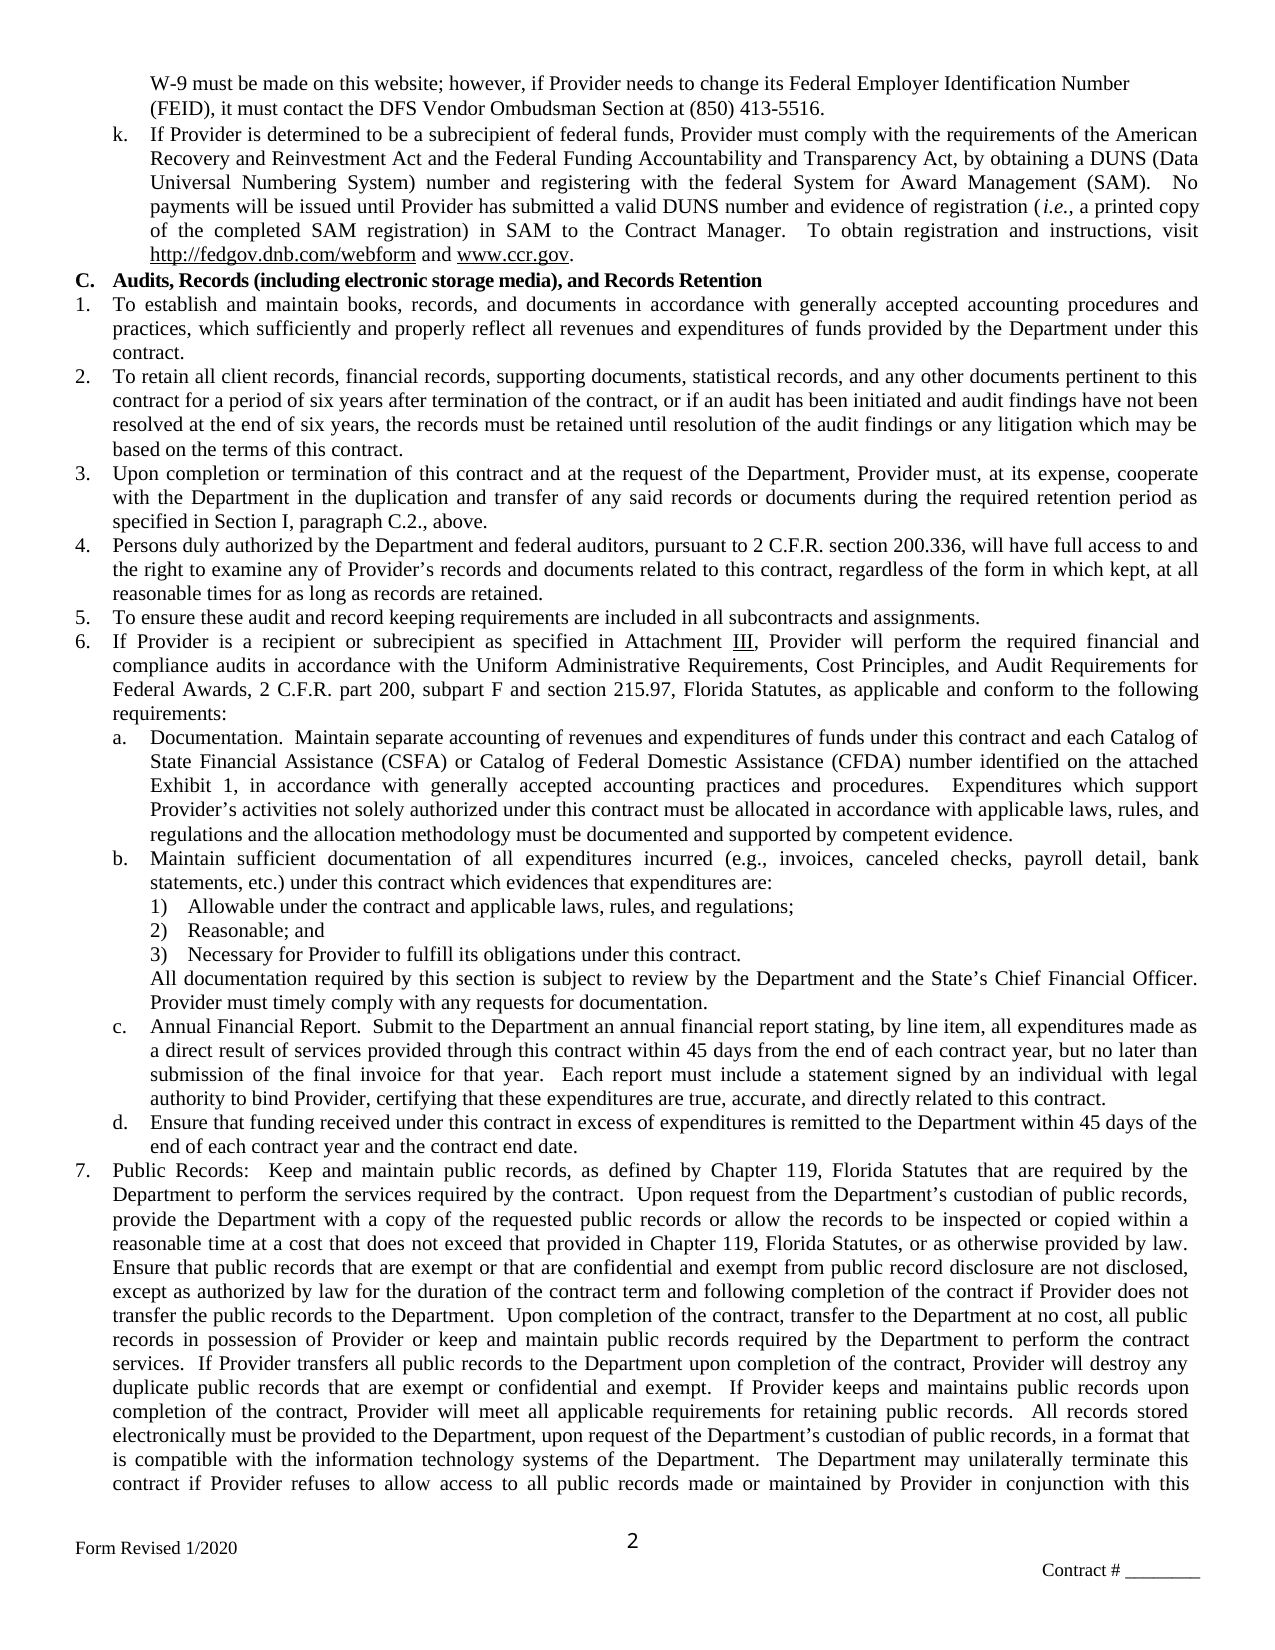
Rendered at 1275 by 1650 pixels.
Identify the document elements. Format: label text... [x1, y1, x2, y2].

text b. Maintain sufficient documentation of all expenditures incurred (e.g., invoices, canceled checks, payroll detail, bank statements, etc.) under this contract which evidences that expenditures are: [112, 846, 1200, 894]
text All documentation required by this section is subject to review by the Department and the State’s Chief Financial Officer. Provider must timely comply with any requests for documentation. [150, 966, 1200, 1014]
list Persons duly authorized by the Department and federal auditors, pursuant to 2 C.F.R. section 200.336, will have full access to and the right to examine any of Provider’s records and documents related to this contract, regardless of the form in which kept, at all reasonable times for as long as records are retained. [75, 533, 1200, 605]
list Necessary for Provider to fulfill its obligations under this contract. [141, 942, 1200, 966]
subtitle C. Audits, Records (including electronic storage media), and Records Retention [75, 268, 1200, 292]
list Reasonable; and [141, 918, 1200, 942]
text c. Annual Financial Report. Submit to the Department an annual financial report stating, by line item, all expenditures made as a direct result of services provided through this contract within 45 days from the end of each contract year, but no later than submission of the final invoice for that year. Each report must include a statement signed by an individual with legal authority to bind Provider, certifying that these expenditures are true, accurate, and directly related to this contract. [112, 1014, 1200, 1110]
list To establish and maintain books, records, and documents in accordance with generally accepted accounting procedures and practices, which sufficiently and properly reflect all revenues and expenditures of funds provided by the Department under this contract. [75, 292, 1200, 364]
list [75, 1158, 1191, 1495]
list If Provider is a recipient or subrecipient as specified in Attachment III, Provider will perform the required financial and compliance audits in accordance with the Uniform Administrative Requirements, Cost Principles, and Audit Requirements for Federal Awards, 2 C.F.R. part 200, subpart F and section 215.97, Florida Statutes, as applicable and conform to the following requirements: [75, 629, 1200, 725]
text d. Ensure that funding received under this contract in excess of expenditures is remitted to the Department within 45 days of the end of each contract year and the contract end date. [112, 1110, 1200, 1158]
list Upon completion or termination of this contract and at the request of the Department, Provider must, at its expense, cooperate with the Department in the duplication and transfer of any said records or documents during the required retention period as specified in Section I, paragraph C.2., above. [75, 461, 1200, 533]
list Allowable under the contract and applicable laws, rules, and regulations; [141, 894, 1200, 918]
text a. Documentation. Maintain separate accounting of revenues and expenditures of funds under this contract and each Catalog of State Financial Assistance (CSFA) or Catalog of Federal Domestic Assistance (CFDA) number identified on the attached Exhibit 1, in accordance with generally accepted accounting practices and procedures. Expenditures which support Provider’s activities not solely authorized under this contract must be allocated in accordance with applicable laws, rules, and regulations and the allocation methodology must be documented and supported by competent evidence. [112, 725, 1200, 846]
list If Provider is determined to be a subrecipient of federal funds, Provider must comply with the requirements of the American Recovery and Reinvestment Act and the Federal Funding Accountability and Transparency Act, by obtaining a DUNS (Data Universal Numbering System) number and registering with the federal System for Award Management (SAM). No payments will be issued until Provider has submitted a valid DUNS number and evidence of registration (i.e., a printed copy of the completed SAM registration) in SAM to the Contract Manager. To obtain registration and instructions, visit http://fedgov.dnb.com/webform and www.ccr.gov. [112, 122, 1200, 266]
list To retain all client records, financial records, supporting documents, statistical records, and any other documents pertinent to this contract for a period of six years after termination of the contract, or if an audit has been initiated and audit findings have not been resolved at the end of six years, the records must be retained until resolution of the audit findings or any litigation which may be based on the terms of this contract. [75, 364, 1200, 461]
list To ensure these audit and record keeping requirements are included in all subcontracts and assignments. [75, 605, 1200, 629]
text W-9 must be made on this website; however, if Provider needs to change its Federal Employer Identification Number (FEID), it must contact the DFS Vendor Ombudsman Section at (850) 413-5516. [150, 71, 1200, 119]
